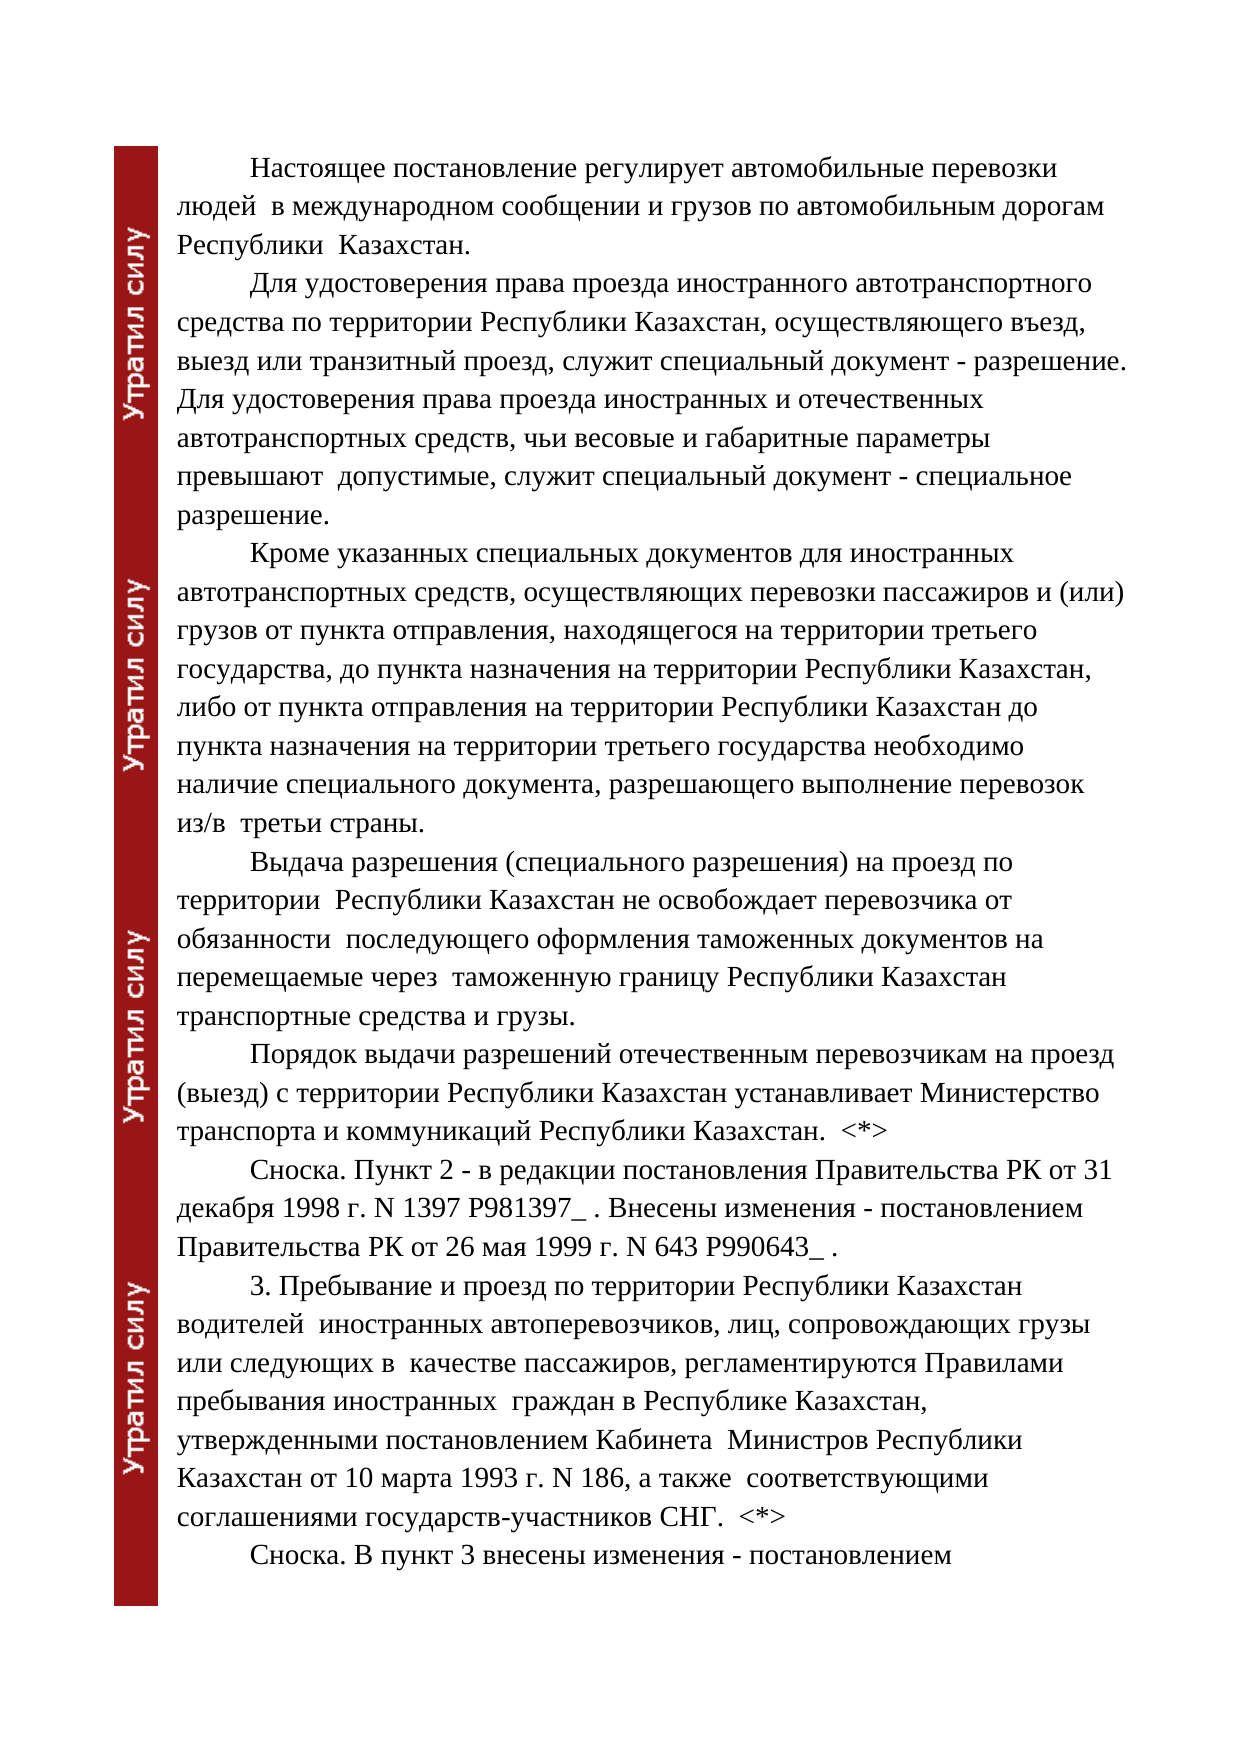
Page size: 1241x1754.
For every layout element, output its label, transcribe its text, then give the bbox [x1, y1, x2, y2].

picture [114, 1571, 158, 1606]
picture [114, 146, 158, 150]
